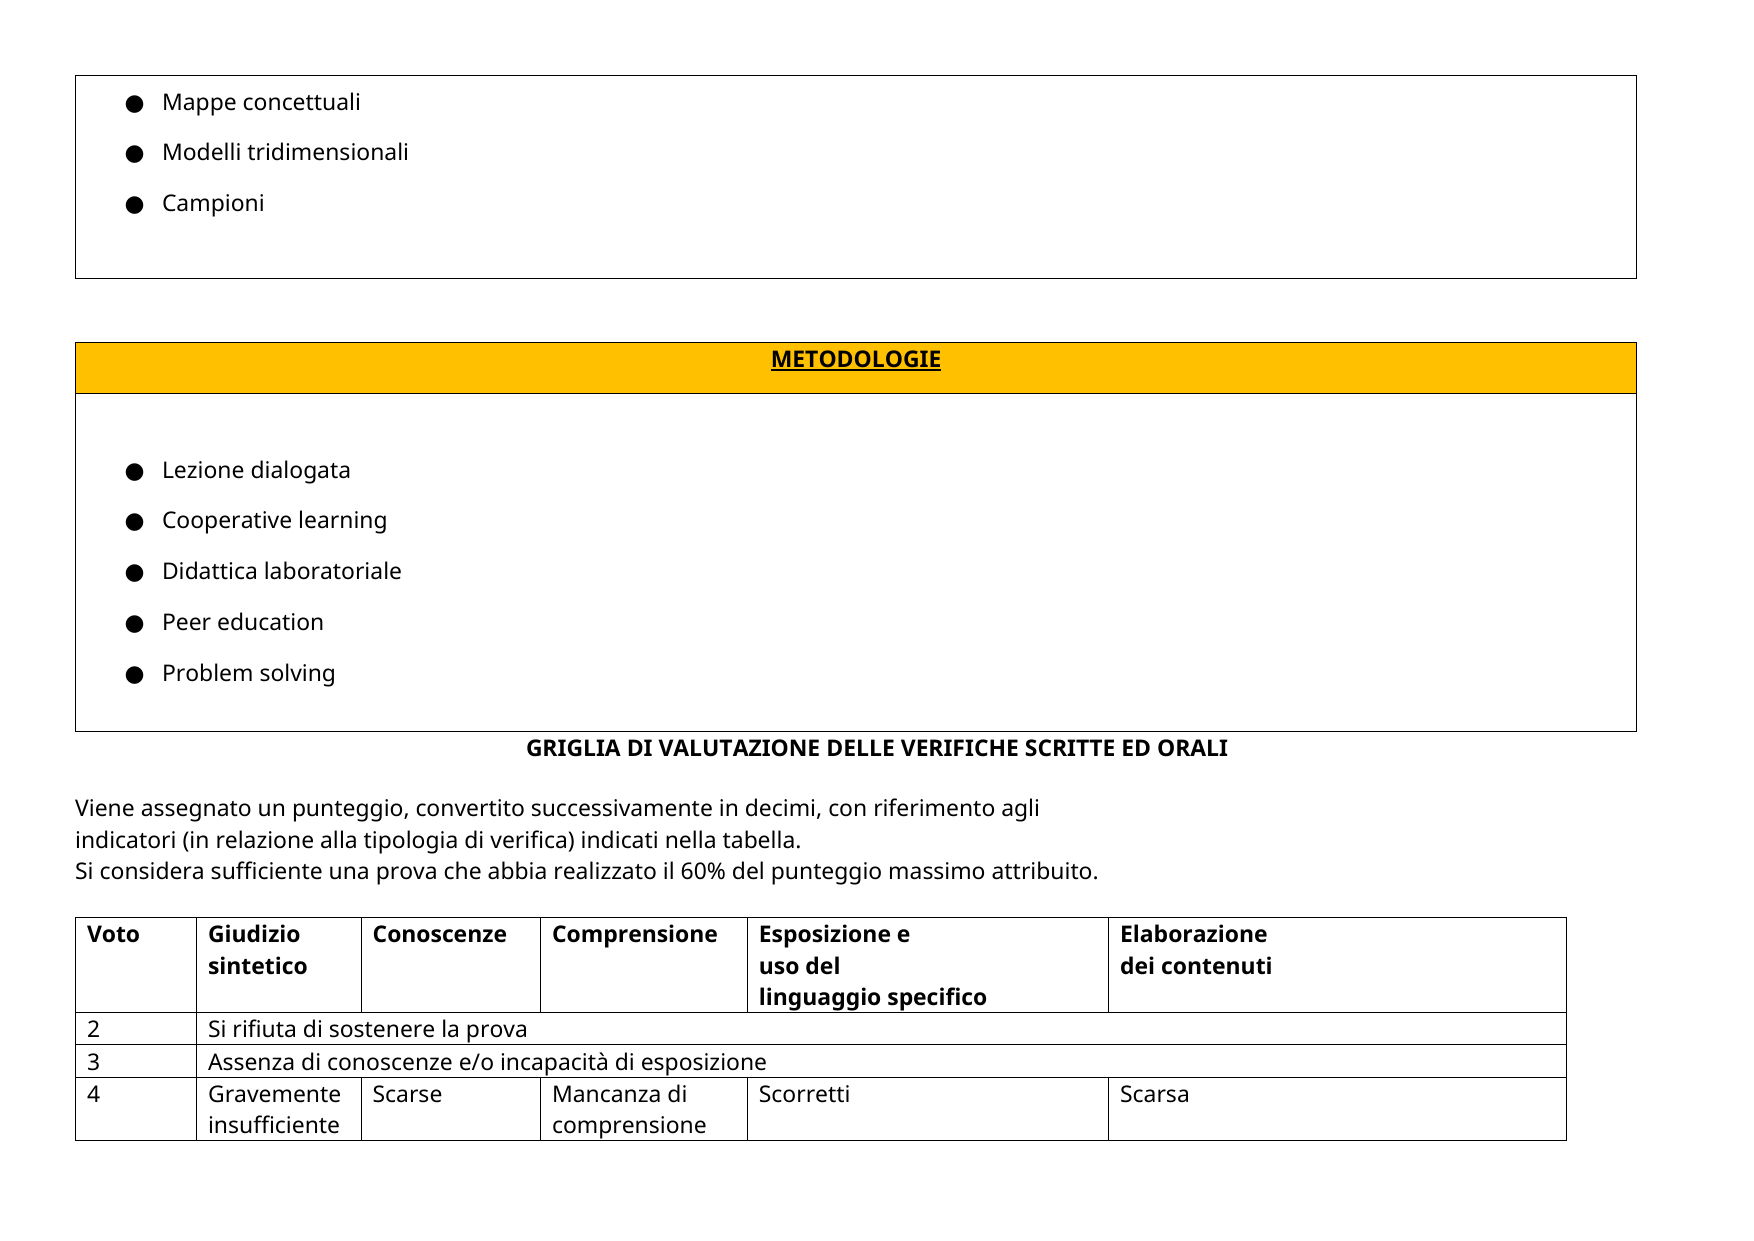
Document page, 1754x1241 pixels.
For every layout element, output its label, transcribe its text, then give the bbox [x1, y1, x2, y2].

table_header Esposizione e uso del linguaggio specifico [748, 918, 1108, 1012]
text Si considera sufficiente una prova che abbia realizzato il 60% del punteggio massimo attribuito. [75, 855, 1679, 886]
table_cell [197, 1078, 361, 1140]
table_cell 3 [76, 1045, 196, 1077]
text Viene assegnato un punteggio, convertito successivamente in decimi, con riferimento agli [75, 792, 1679, 823]
text indicatori (in relazione alla tipologia di verifica) indicati nella tabella. [75, 823, 1679, 855]
table_cell 2 [76, 1013, 196, 1044]
table_cell Scarse [362, 1078, 540, 1140]
text GRIGLIA DI VALUTAZIONE DELLE VERIFICHE SCRITTE ED ORALI [75, 732, 1679, 763]
table_cell Si rifiuta di sostenere la prova [197, 1013, 1566, 1044]
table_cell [76, 76, 1636, 278]
table_cell Scorretti [748, 1078, 1108, 1140]
table_header Voto [76, 918, 196, 1012]
table_cell Lezione dialogata Cooperative learning Didattica laboratoriale Peer education Problem solving [76, 394, 1636, 731]
table_header Comprensione [541, 918, 747, 1012]
table_header Conoscenze [362, 918, 540, 1012]
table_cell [541, 1078, 747, 1140]
table_header METODOLOGIE [76, 343, 1636, 393]
table_cell 4 [76, 1078, 196, 1140]
table_header Elaborazione dei contenuti [1109, 918, 1566, 1012]
table_header Giudizio sintetico [197, 918, 361, 1012]
table_cell Assenza di conoscenze e/o incapacità di esposizione [197, 1045, 1566, 1077]
table_cell Scarsa [1109, 1078, 1566, 1140]
